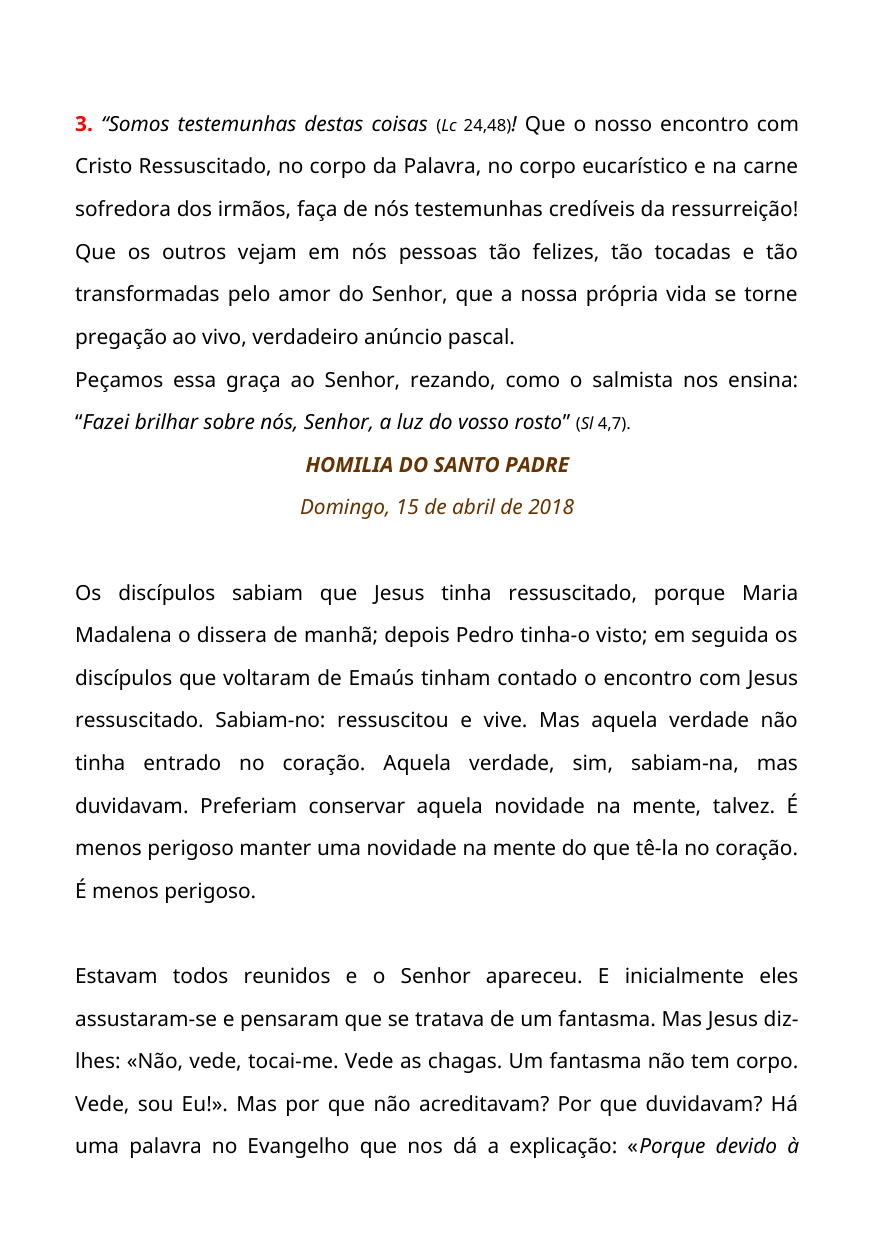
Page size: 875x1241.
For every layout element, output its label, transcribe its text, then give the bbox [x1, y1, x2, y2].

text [75, 961, 799, 1160]
text 3. “Somos testemunhas destas coisas (Lc 24,48)! Que o nosso encontro com Cristo Ressuscitado, no corpo da Palavra, no corpo eucarístico e na carne sofredora dos irmãos, faça de nós testemunhas credíveis da ressurreição! Que os outros vejam em nós pessoas tão felizes, tão tocadas e tão transformadas pelo amor do Senhor, que a nossa própria vida se torne pregação ao vivo, verdadeiro anúncio pascal. [75, 109, 799, 351]
text Peçamos essa graça ao Senhor, rezando, como o salmista nos ensina: “Fazei brilhar sobre nós, Senhor, a luz do vosso rosto” (Sl 4,7). [75, 365, 799, 436]
text Domingo, 15 de abril de 2018 [75, 492, 799, 521]
text HOMILIA DO SANTO PADRE [75, 450, 799, 478]
text Os discípulos sabiam que Jesus tinha ressuscitado, porque Maria Madalena o dissera de manhã; depois Pedro tinha-o visto; em seguida os discípulos que voltaram de Emaús tinham contado o encontro com Jesus ressuscitado. Sabiam-no: ressuscitou e vive. Mas aquela verdade não tinha entrado no coração. Aquela verdade, sim, sabiam-na, mas duvidavam. Preferiam conservar aquela novidade na mente, talvez. É menos perigoso manter uma novidade na mente do que tê-la no coração. É menos perigoso. [75, 578, 799, 904]
